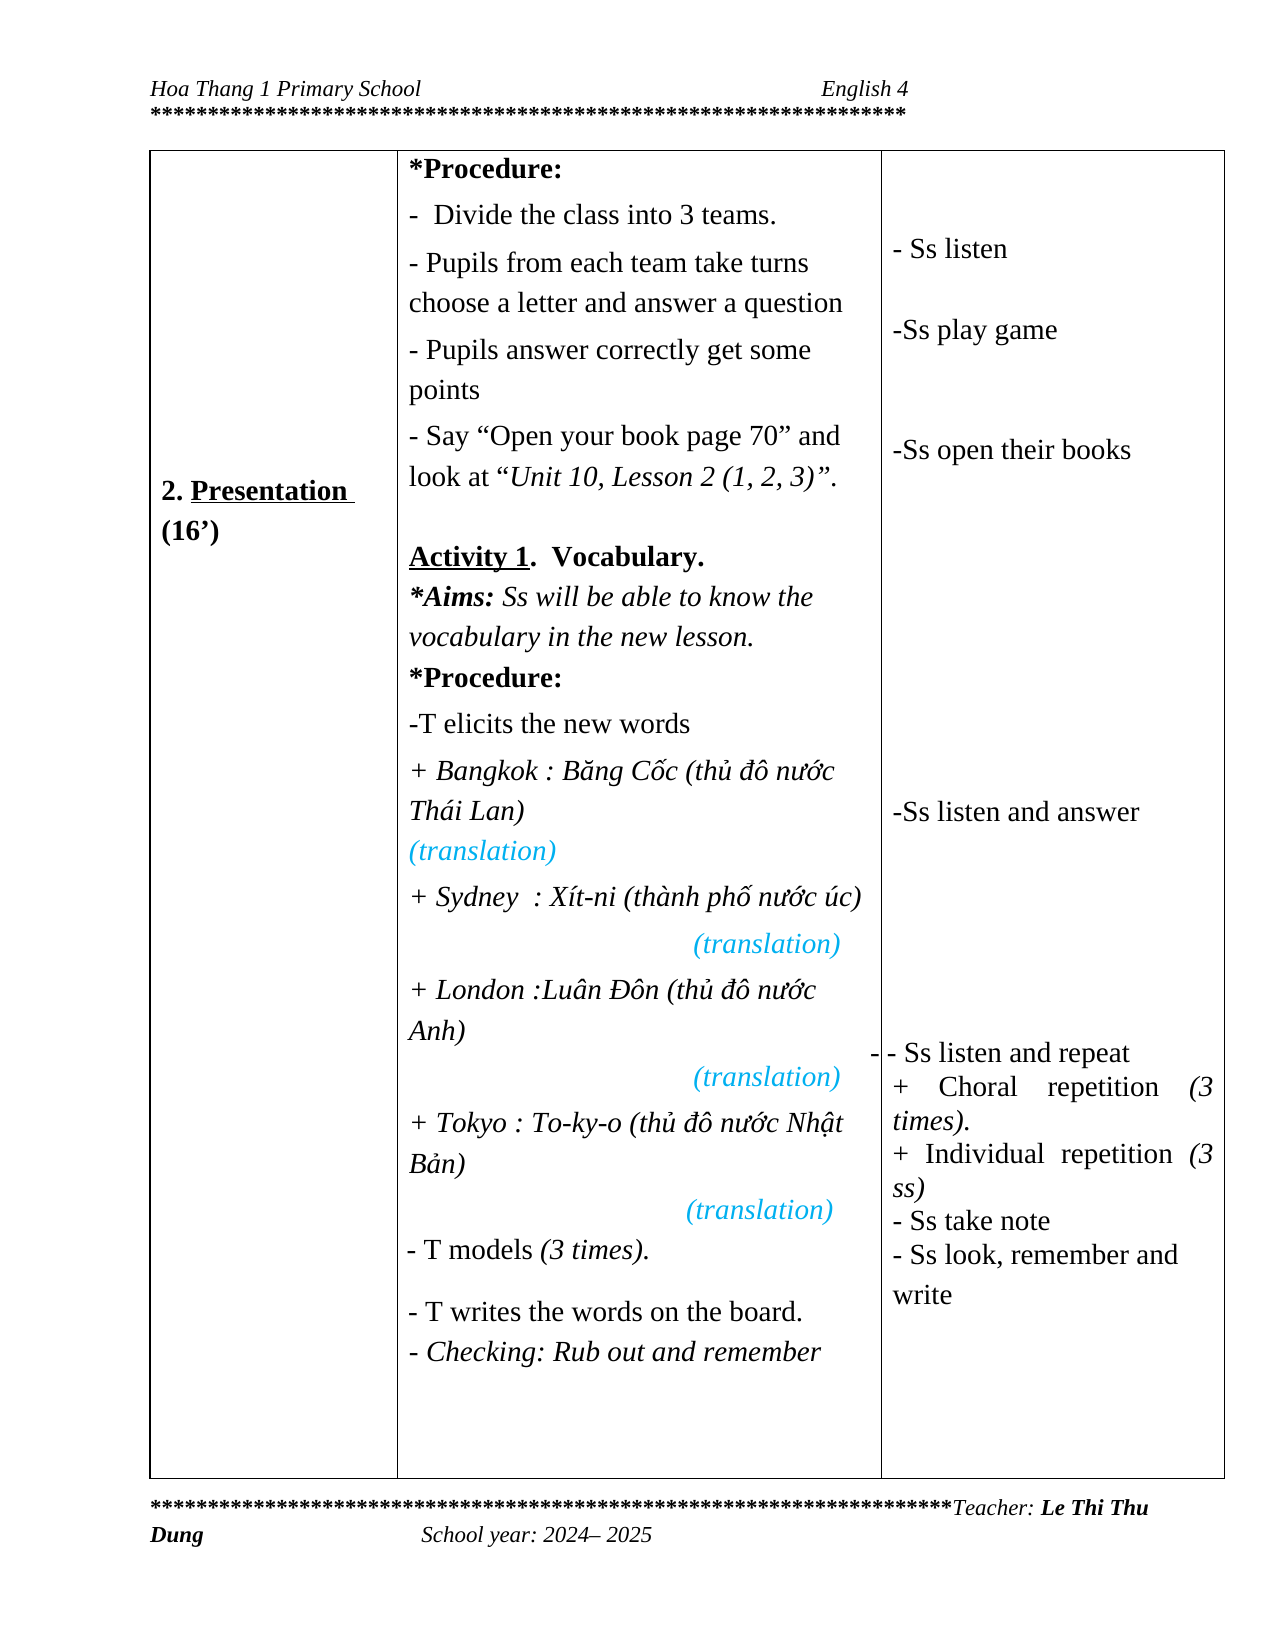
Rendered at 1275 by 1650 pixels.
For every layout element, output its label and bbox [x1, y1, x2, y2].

table_cell [398, 151, 881, 1478]
table_cell [151, 151, 397, 1478]
table_cell [882, 151, 1224, 1478]
